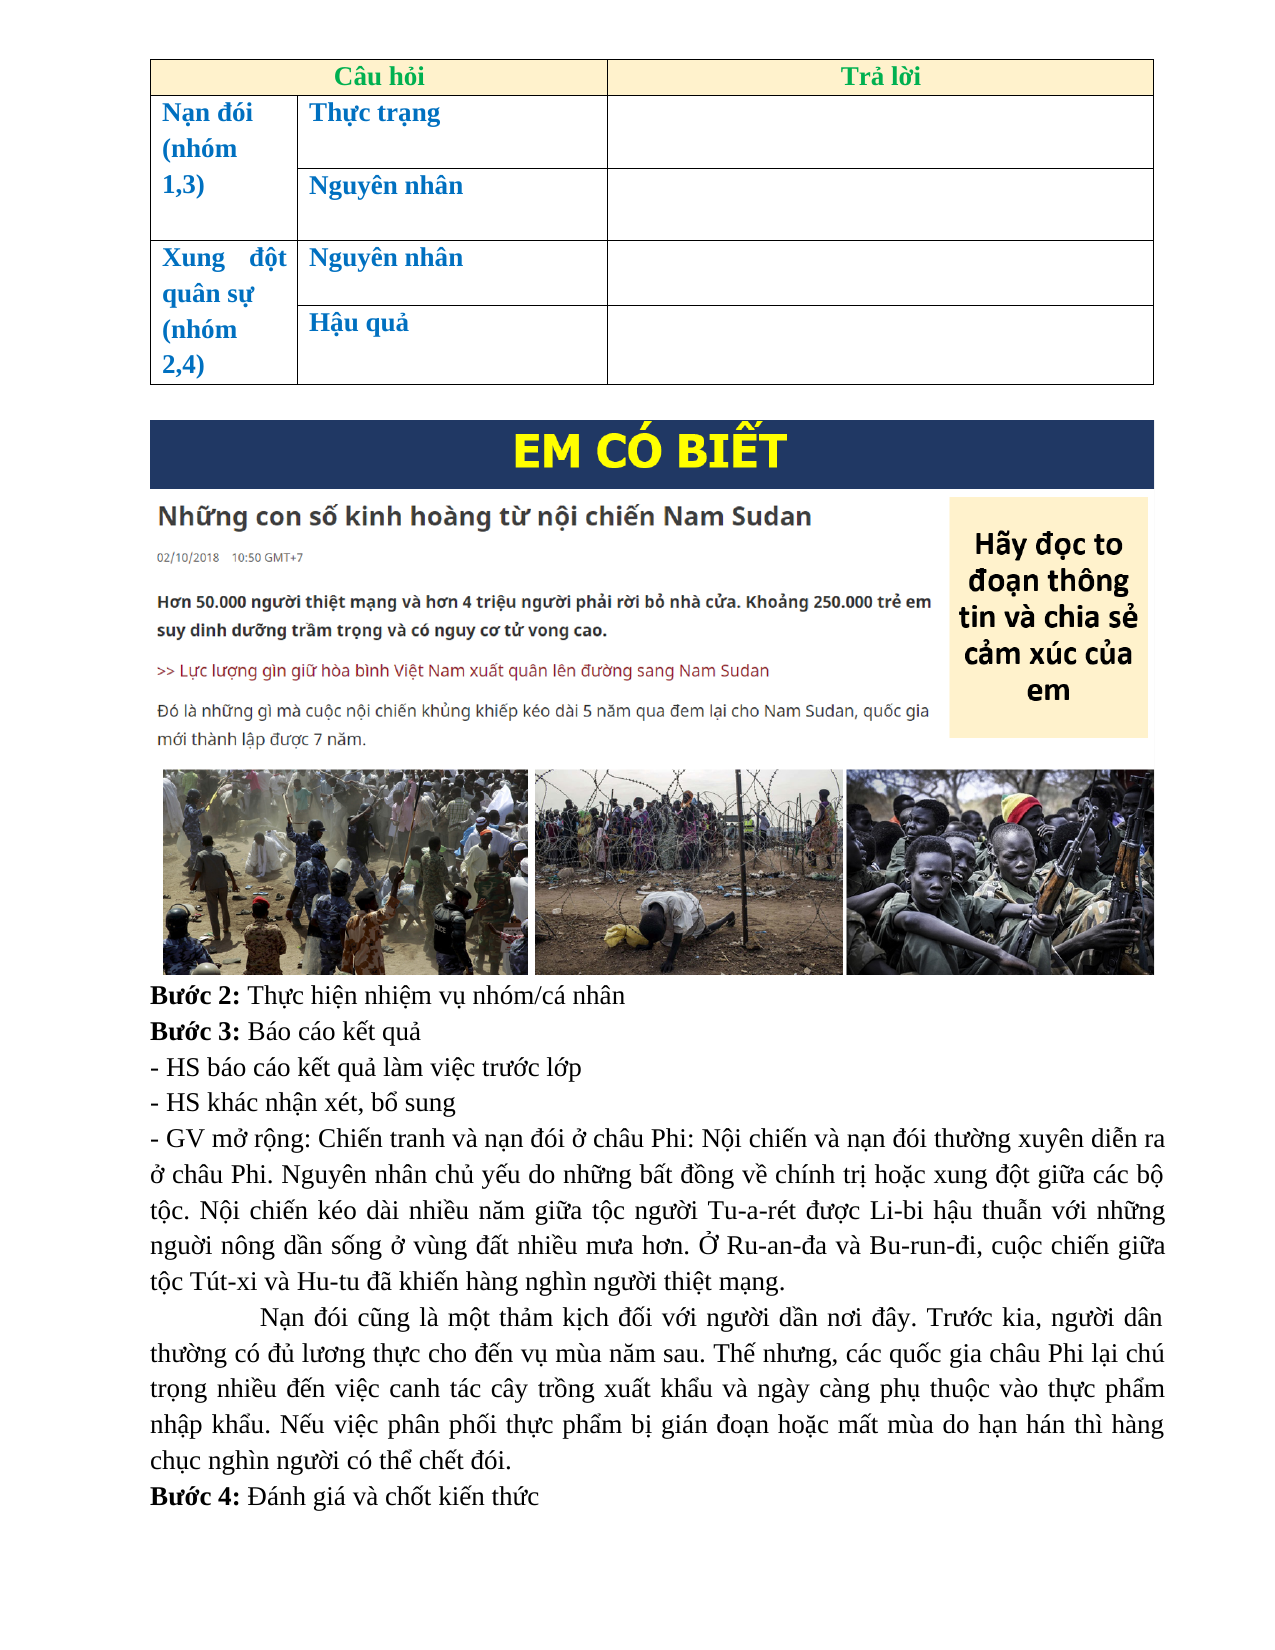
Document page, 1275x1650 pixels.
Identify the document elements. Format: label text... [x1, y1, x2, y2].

table_header Trả lời [608, 60, 1153, 95]
table_cell Nạn đói (nhóm 1,3) [151, 96, 297, 240]
table_cell Xung đột quân sự (nhóm 2,4) [151, 241, 297, 383]
text Nạn đói cũng là một thảm kịch đối với người dần nơi đây. Trước kia, người dân thường có đủ lương thực cho đến vụ mùa năm sau. Thế nhưng, các quốc gia châu Phi lại chú trọng nhiều đến việc canh tác cây trồng xuất khẩu và ngày càng phụ thuộc vào thực phẩm nhập khẩu. Nếu việc phân phối thực phẩm bị gián đoạn hoặc mất mùa do hạn hán thì hàng chục nghìn người có thể chết đói. [150, 1301, 1167, 1475]
text Bước 4: Đánh giá và chốt kiến thức [150, 1479, 1167, 1511]
table_cell Hậu quả [298, 306, 607, 383]
table_cell Thực trạng [298, 96, 607, 168]
text - HS báo cáo kết quả làm việc trước lớp [150, 1051, 1167, 1082]
text - HS khác nhận xét, bổ sung [150, 1087, 1167, 1118]
table_cell [608, 241, 1153, 305]
table_header Câu hỏi [151, 60, 607, 95]
table_cell [608, 169, 1153, 240]
table_cell [608, 306, 1153, 383]
picture [150, 420, 1155, 976]
table_cell Nguyên nhân [298, 241, 607, 305]
table_cell [608, 96, 1153, 168]
text Bước 3: Báo cáo kết quả [150, 1015, 1167, 1046]
table_cell Nguyên nhân [298, 169, 607, 240]
text - GV mở rộng: Chiến tranh và nạn đói ở châu Phi: Nội chiến và nạn đói thường xuyên diễn ra ở châu Phi. Nguyên nhân chủ yếu do những bất đồng về chính trị hoặc xung đột giữa các bộ tộc. Nội chiến kéo dài nhiều năm giữa tộc người Tu-a-rét được Li-bi hậu thuẫn với những nguời nông dần sống ở vùng đất nhiều mưa hơn. Ở Ru-an-đa và Bu-run-đi, cuộc chiến giữa tộc Tút-xi và Hu-tu đã khiến hàng nghìn người thiệt mạng. [150, 1122, 1167, 1296]
text Bước 2: Thực hiện nhiệm vụ nhóm/cá nhân [150, 979, 1167, 1011]
